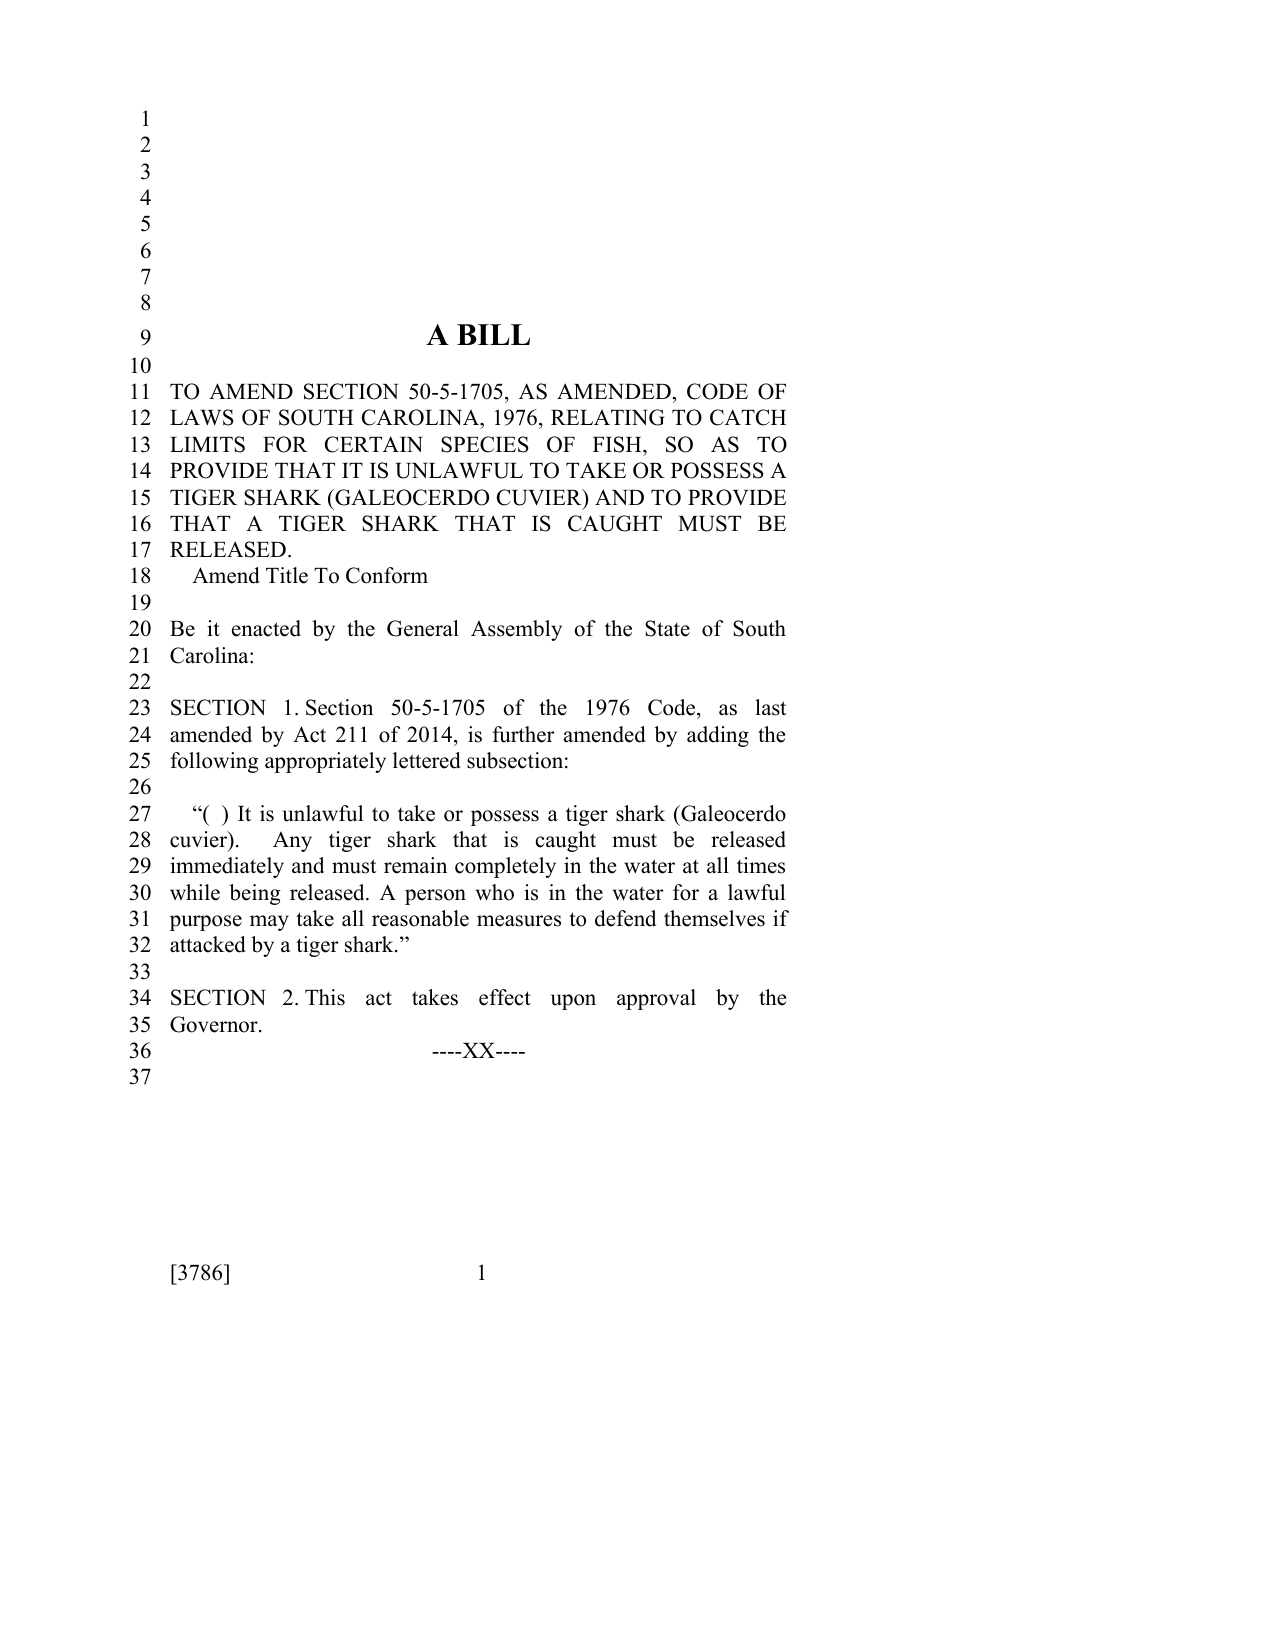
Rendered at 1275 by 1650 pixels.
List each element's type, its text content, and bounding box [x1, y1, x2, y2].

text A BILL [169, 316, 787, 352]
text Be it enacted by the General Assembly of the State of South Carolina: [169, 615, 787, 668]
text TO AMEND SECTION 50-5-1705, AS AMENDED, CODE OF LAWS OF SOUTH CAROLINA, 1976, RELATING TO CATCH LIMITS FOR CERTAIN SPECIES OF FISH, SO AS TO PROVIDE THAT IT IS UNLAWFUL TO TAKE OR POSSESS A TIGER SHARK (GALEOCERDO CUVIER) AND TO PROVIDE THAT A TIGER SHARK THAT IS CAUGHT MUST BE RELEASED. [169, 378, 787, 563]
text Amend Title To Conform [169, 563, 787, 589]
text ----XX---- [169, 1037, 787, 1063]
text SECTION 2. This act takes effect upon approval by the Governor. [169, 984, 787, 1037]
text SECTION 1. Section 50-5-1705 of the 1976 Code, as last amended by Act 211 of 2014, is further amended by adding the following appropriately lettered subsection: [169, 694, 787, 773]
text “( ) It is unlawful to take or possess a tiger shark (Galeocerdo cuvier). Any tiger shark that is caught must be released immediately and must remain completely in the water at all times while being released. A person who is in the water for a lawful purpose may take all reasonable measures to defend themselves if attacked by a tiger shark.” [169, 800, 787, 958]
